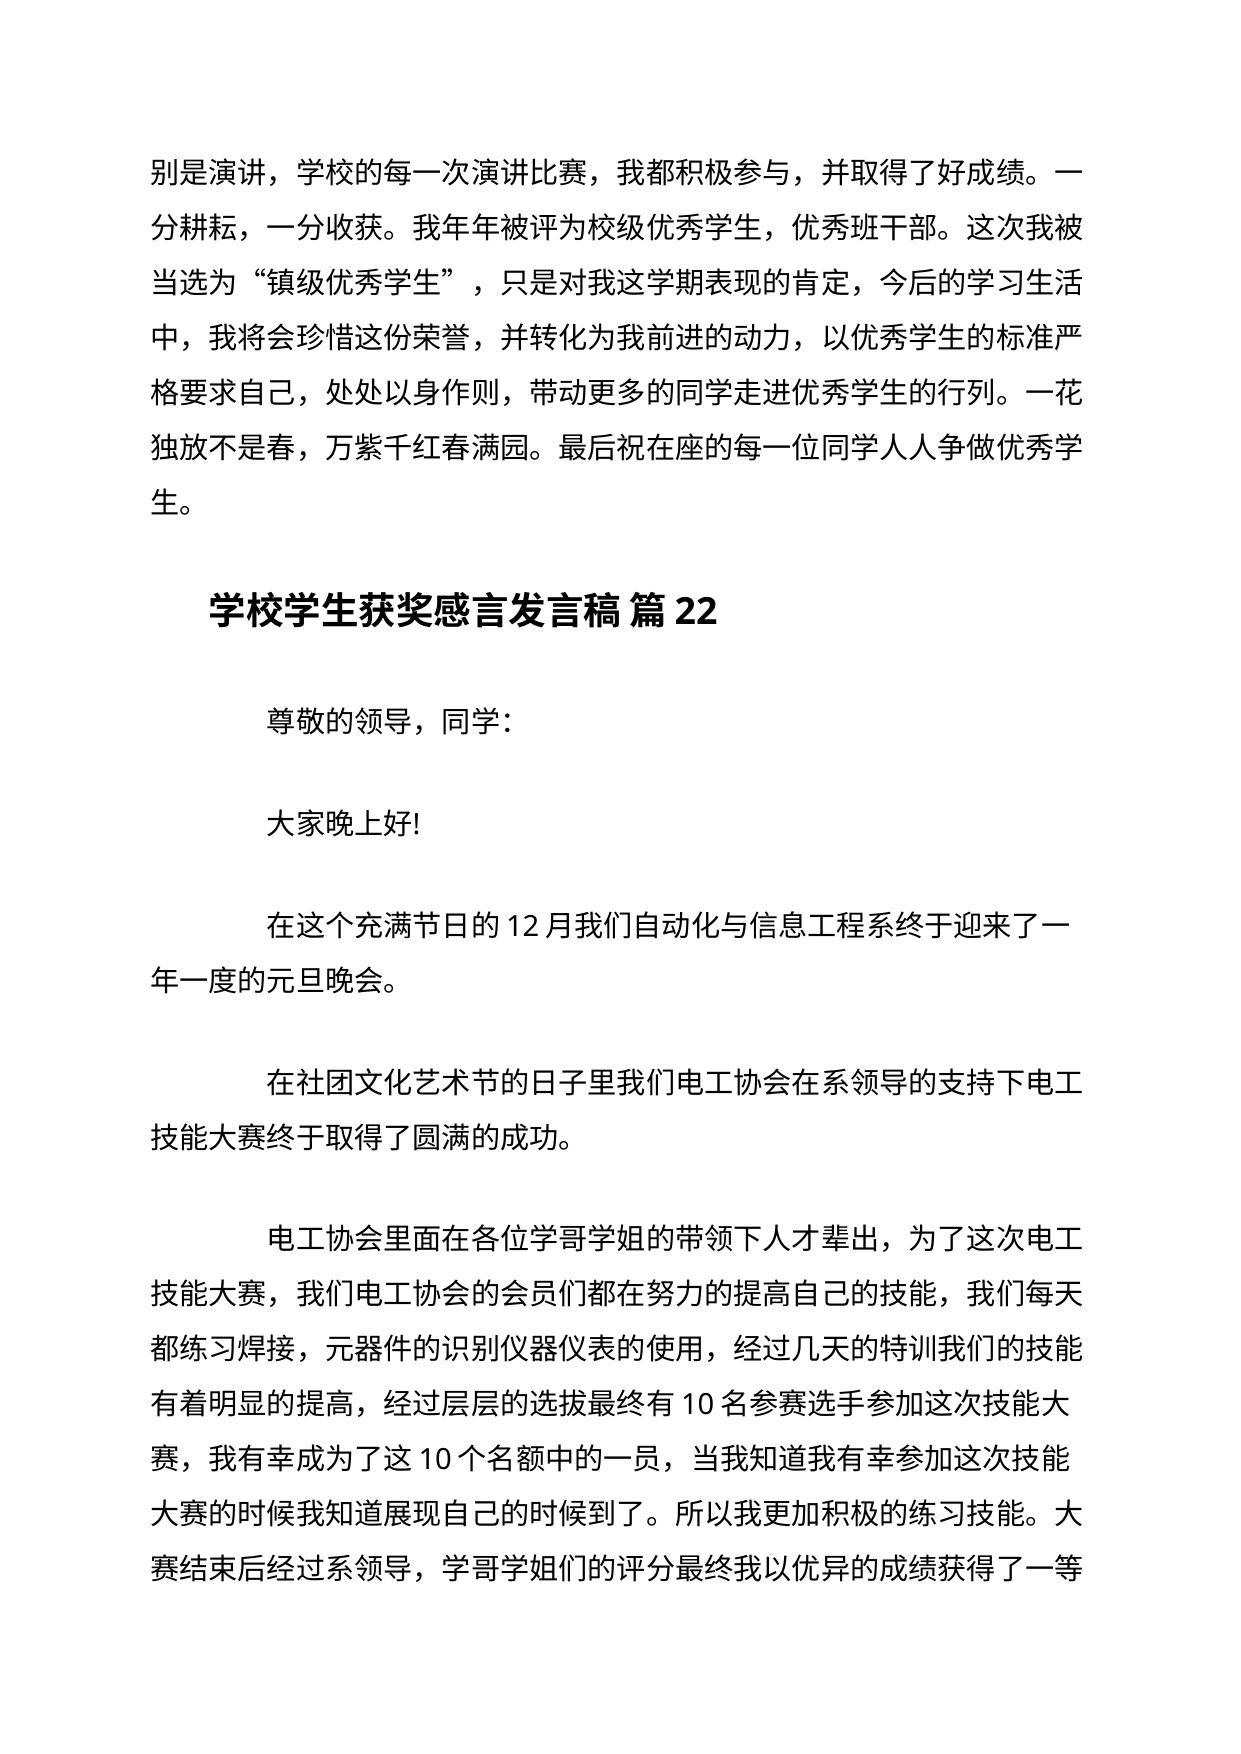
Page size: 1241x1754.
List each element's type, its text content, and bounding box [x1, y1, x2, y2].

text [150, 1216, 1090, 1588]
text 在这个充满节日的12月我们自动化与信息工程系终于迎来了一年一度的元旦晚会。 [150, 902, 1090, 1000]
text 尊敬的领导，同学： [150, 699, 1090, 741]
text 在社团文化艺术节的日子里我们电工协会在系领导的支持下电工技能大赛终于取得了圆满的成功。 [150, 1059, 1090, 1156]
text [150, 150, 1090, 522]
text 学校学生获奖感言发言稿 篇22 [150, 581, 1090, 636]
text 大家晚上好! [150, 801, 1090, 843]
